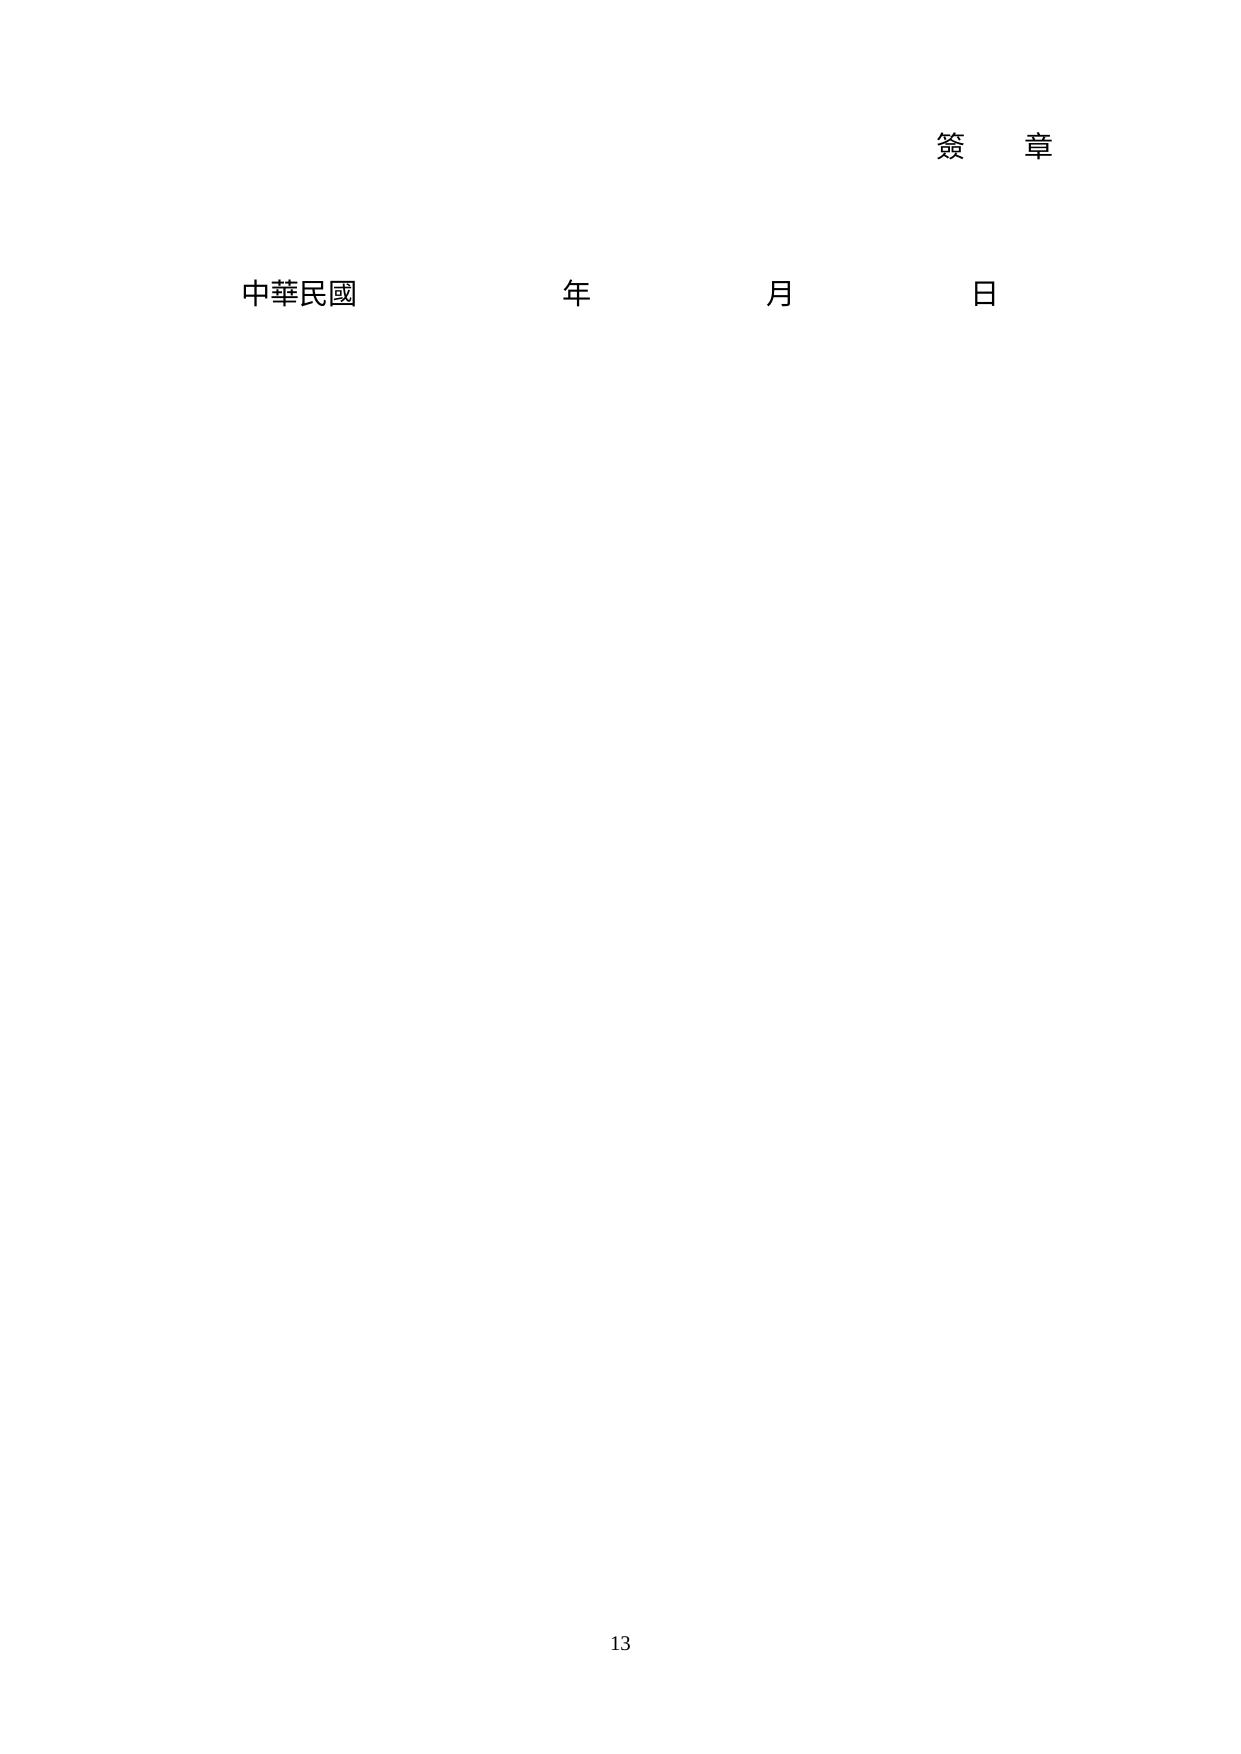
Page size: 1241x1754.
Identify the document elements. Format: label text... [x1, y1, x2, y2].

text 中華民國 年 月 日 [187, 271, 1053, 313]
text 簽 章 [575, 123, 1053, 166]
